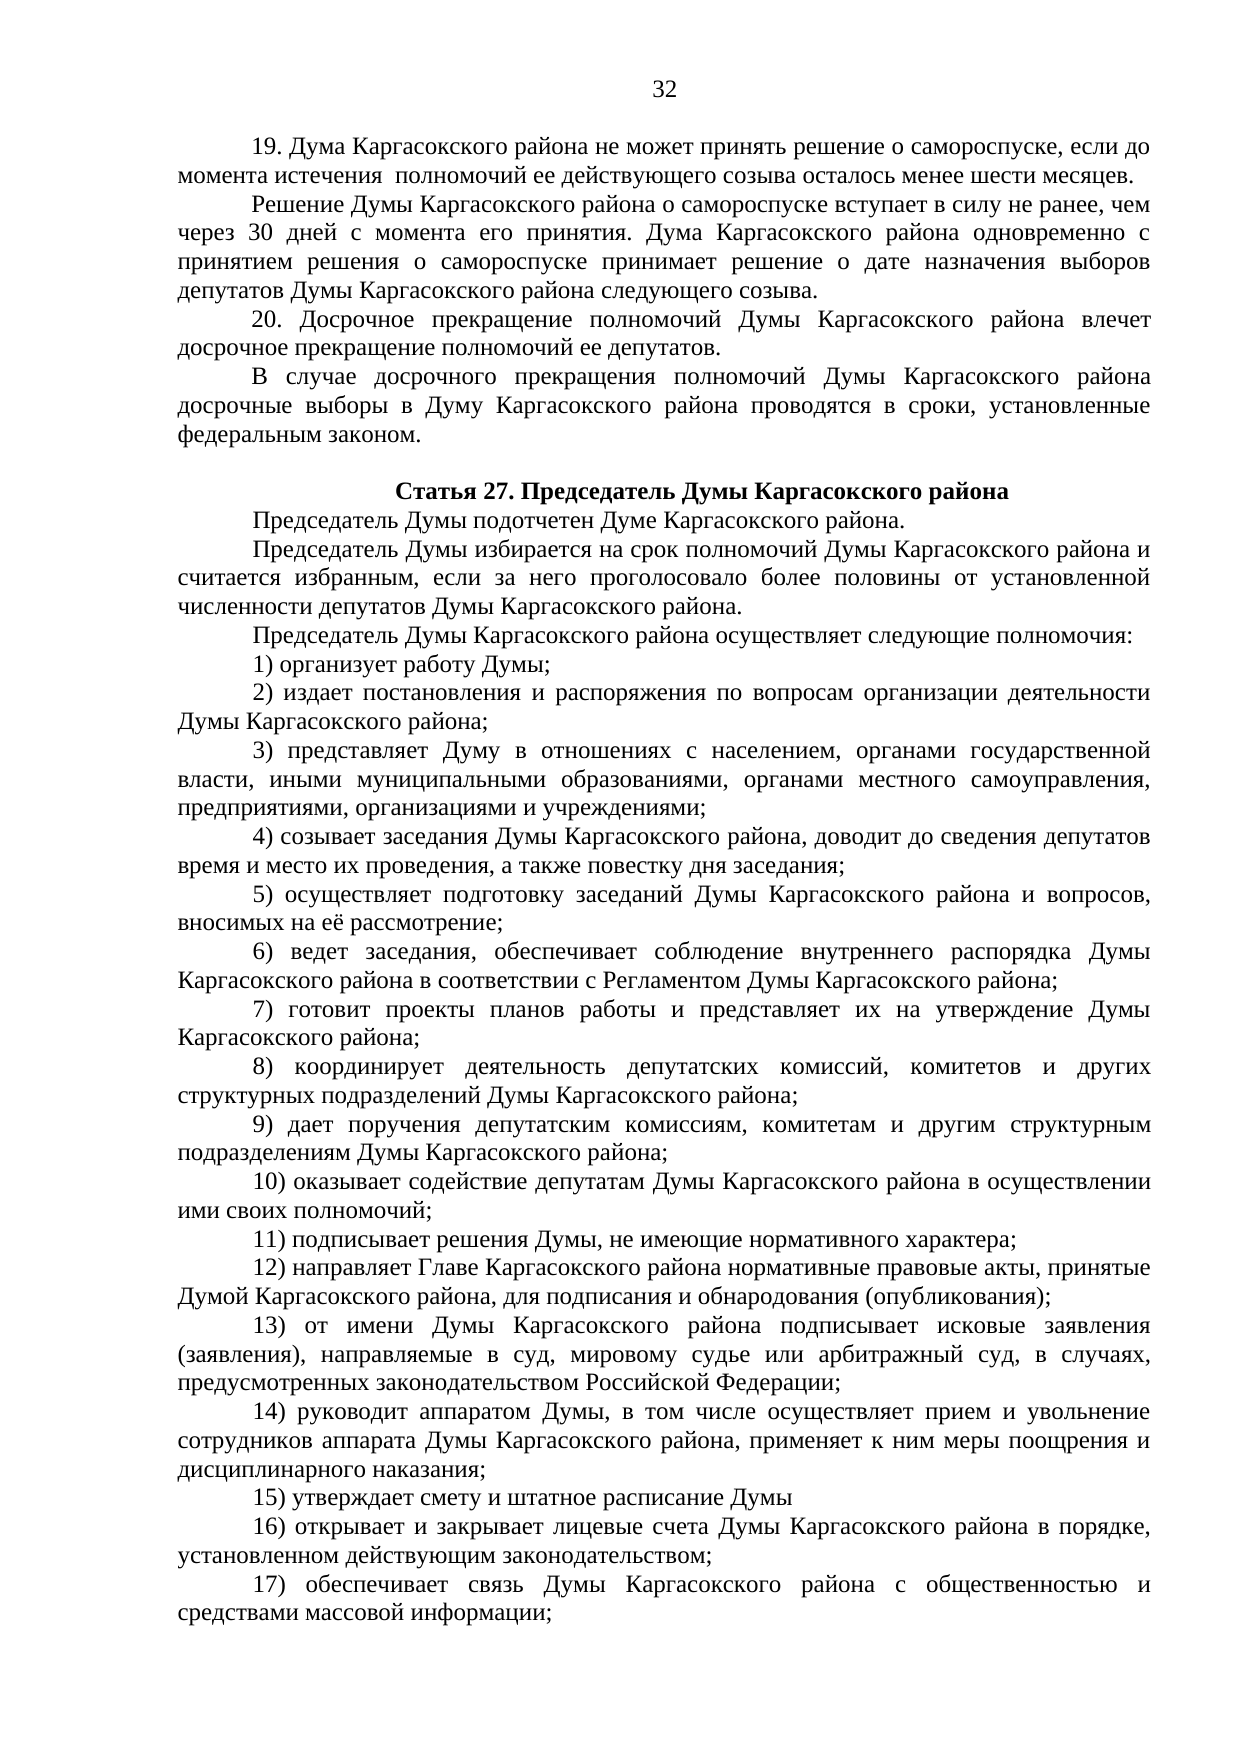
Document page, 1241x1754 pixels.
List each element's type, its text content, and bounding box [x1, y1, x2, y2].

text 19. Дума Каргасокского района не может принять решение о самороспуске, если до момента истечения полномочий ее действующего созыва осталось менее шести месяцев. [177, 131, 1152, 189]
text 13) от имени Думы Каргасокского района подписывает исковые заявления (заявления), направляемые в суд, мировому судье или арбитражный суд, в случаях, предусмотренных законодательством Российской Федерации; [177, 1310, 1152, 1396]
text Председатель Думы подотчетен Думе Каргасокского района. [177, 505, 1152, 534]
text 11) подписывает решения Думы, не имеющие нормативного характера; [177, 1224, 1152, 1252]
text 14) руководит аппаратом Думы, в том числе осуществляет прием и увольнение сотрудников аппарата Думы Каргасокского района, применяет к ним меры поощрения и дисциплинарного наказания; [177, 1396, 1152, 1482]
text 4) созывает заседания Думы Каргасокского района, доводит до сведения депутатов время и место их проведения, а также повестку дня заседания; [177, 821, 1152, 879]
text 8) координирует деятельность депутатских комиссий, комитетов и других структурных подразделений Думы Каргасокского района; [177, 1051, 1152, 1109]
text 9) дает поручения депутатским комиссиям, комитетам и другим структурным подразделениям Думы Каргасокского района; [177, 1109, 1152, 1166]
text В случае досрочного прекращения полномочий Думы Каргасокского района досрочные выборы в Думу Каргасокского района проводятся в сроки, установленные федеральным законом. [177, 361, 1152, 447]
text 7) готовит проекты планов работы и представляет их на утверждение Думы Каргасокского района; [177, 994, 1152, 1051]
text 10) оказывает содействие депутатам Думы Каргасокского района в осуществлении ими своих полномочий; [177, 1166, 1152, 1224]
text 12) направляет Главе Каргасокского района нормативные правовые акты, принятые Думой Каргасокского района, для подписания и обнародования (опубликования); [177, 1252, 1152, 1310]
text Статья 27. Председатель Думы Каргасокского района [177, 476, 1152, 505]
text 15) утверждает смету и штатное расписание Думы [177, 1482, 1152, 1511]
text 5) осуществляет подготовку заседаний Думы Каргасокского района и вопросов, вносимых на её рассмотрение; [177, 879, 1152, 936]
text Председатель Думы Каргасокского района осуществляет следующие полномочия: [177, 620, 1152, 649]
text 1) организует работу Думы; [177, 649, 1152, 677]
text 6) ведет заседания, обеспечивает соблюдение внутреннего распорядка Думы Каргасокского района в соответствии с Регламентом Думы Каргасокского района; [177, 936, 1152, 994]
text 2) издает постановления и распоряжения по вопросам организации деятельности Думы Каргасокского района; [177, 677, 1152, 735]
text Председатель Думы избирается на срок полномочий Думы Каргасокского района и считается избранным, если за него проголосовало более половины от установленной численности депутатов Думы Каргасокского района. [177, 534, 1152, 620]
text 16) открывает и закрывает лицевые счета Думы Каргасокского района в порядке, установленном действующим законодательством; [177, 1511, 1152, 1569]
text 3) представляет Думу в отношениях с населением, органами государственной власти, иными муниципальными образованиями, органами местного самоуправления, предприятиями, организациями и учреждениями; [177, 735, 1152, 821]
text 20. Досрочное прекращение полномочий Думы Каргасокского района влечет досрочное прекращение полномочий ее депутатов. [177, 304, 1152, 361]
text Решение Думы Каргасокского района о самороспуске вступает в силу не ранее, чем через 30 дней с момента его принятия. Дума Каргасокского района одновременно с принятием решения о самороспуске принимает решение о дате назначения выборов депутатов Думы Каргасокского района следующего созыва. [177, 189, 1152, 304]
text 17) обеспечивает связь Думы Каргасокского района с общественностью и средствами массовой информации; [177, 1569, 1152, 1626]
